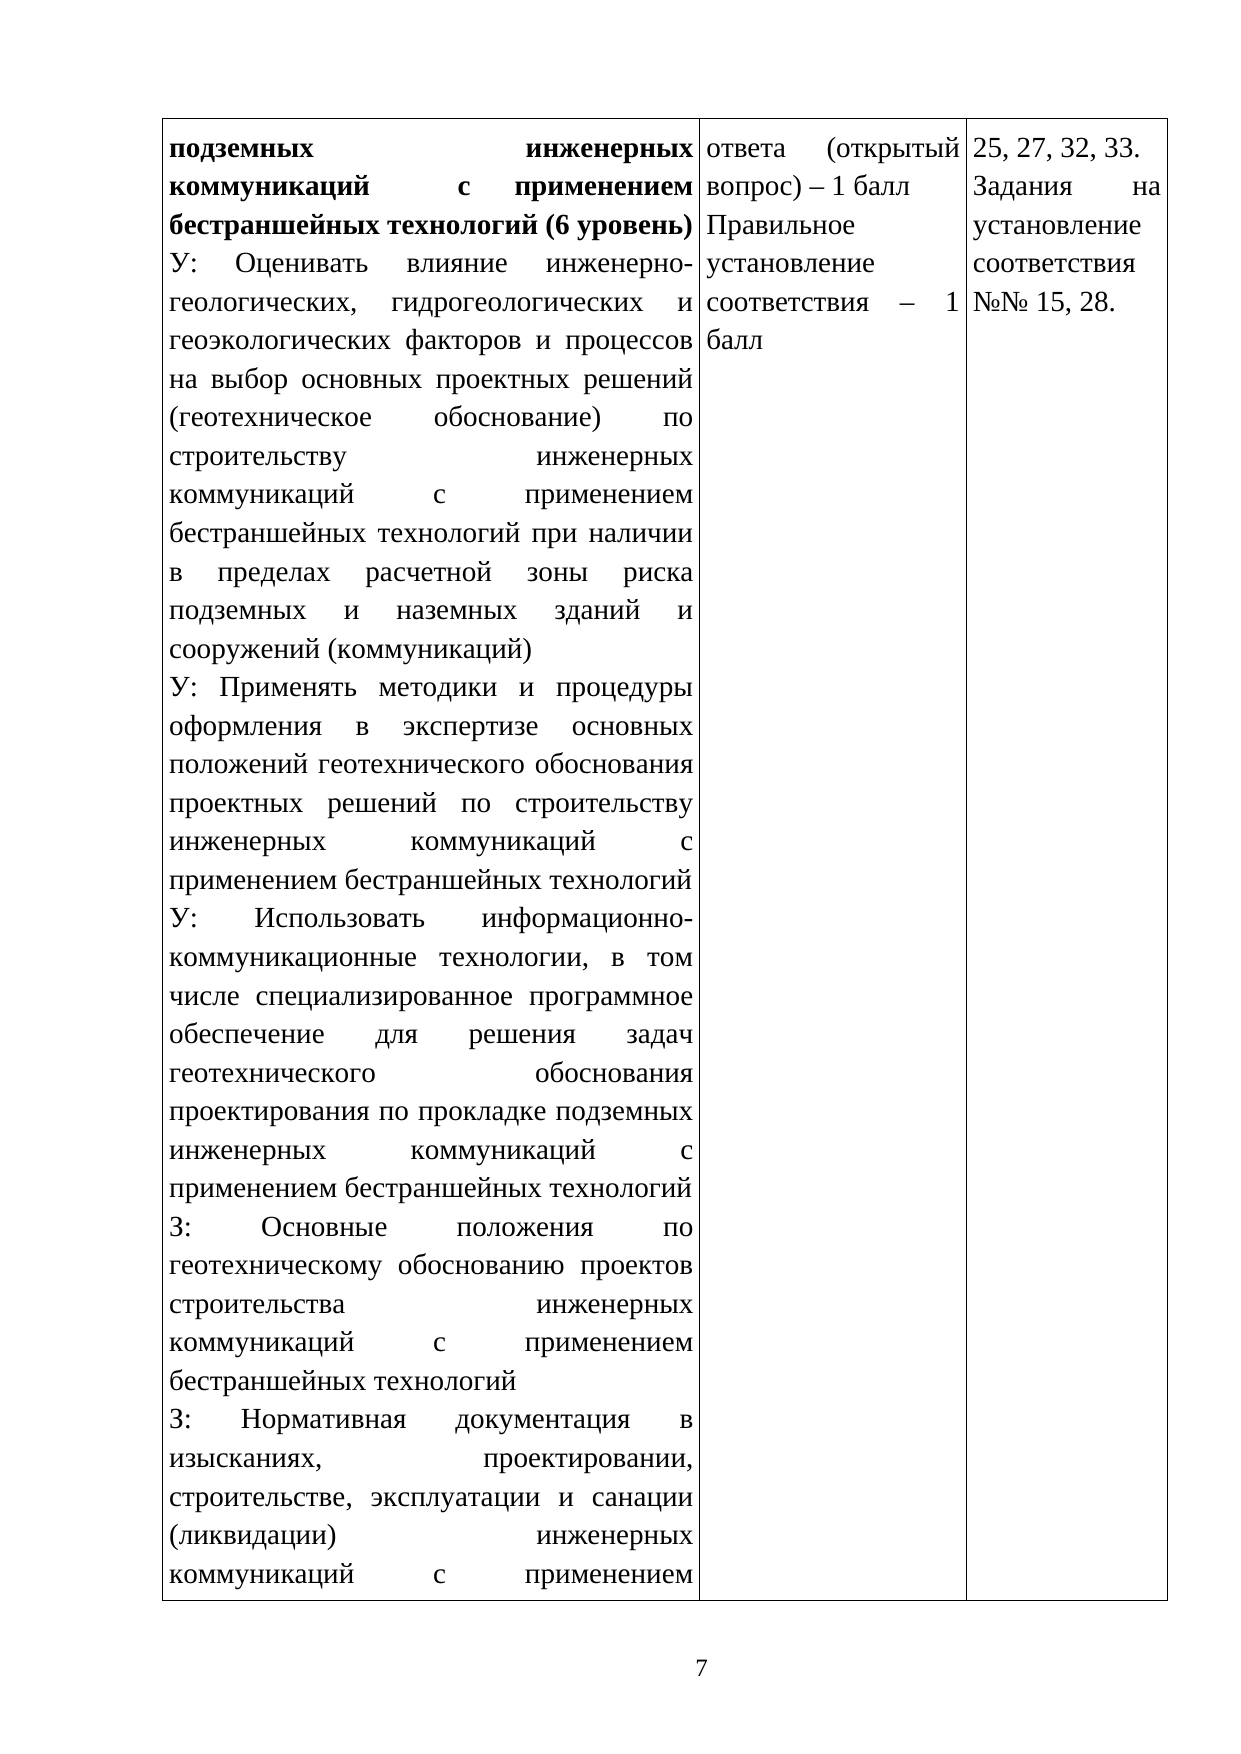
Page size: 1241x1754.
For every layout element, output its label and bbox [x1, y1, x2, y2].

table_cell [700, 119, 966, 1600]
table_cell [967, 119, 1167, 1600]
table_cell [163, 119, 699, 1600]
